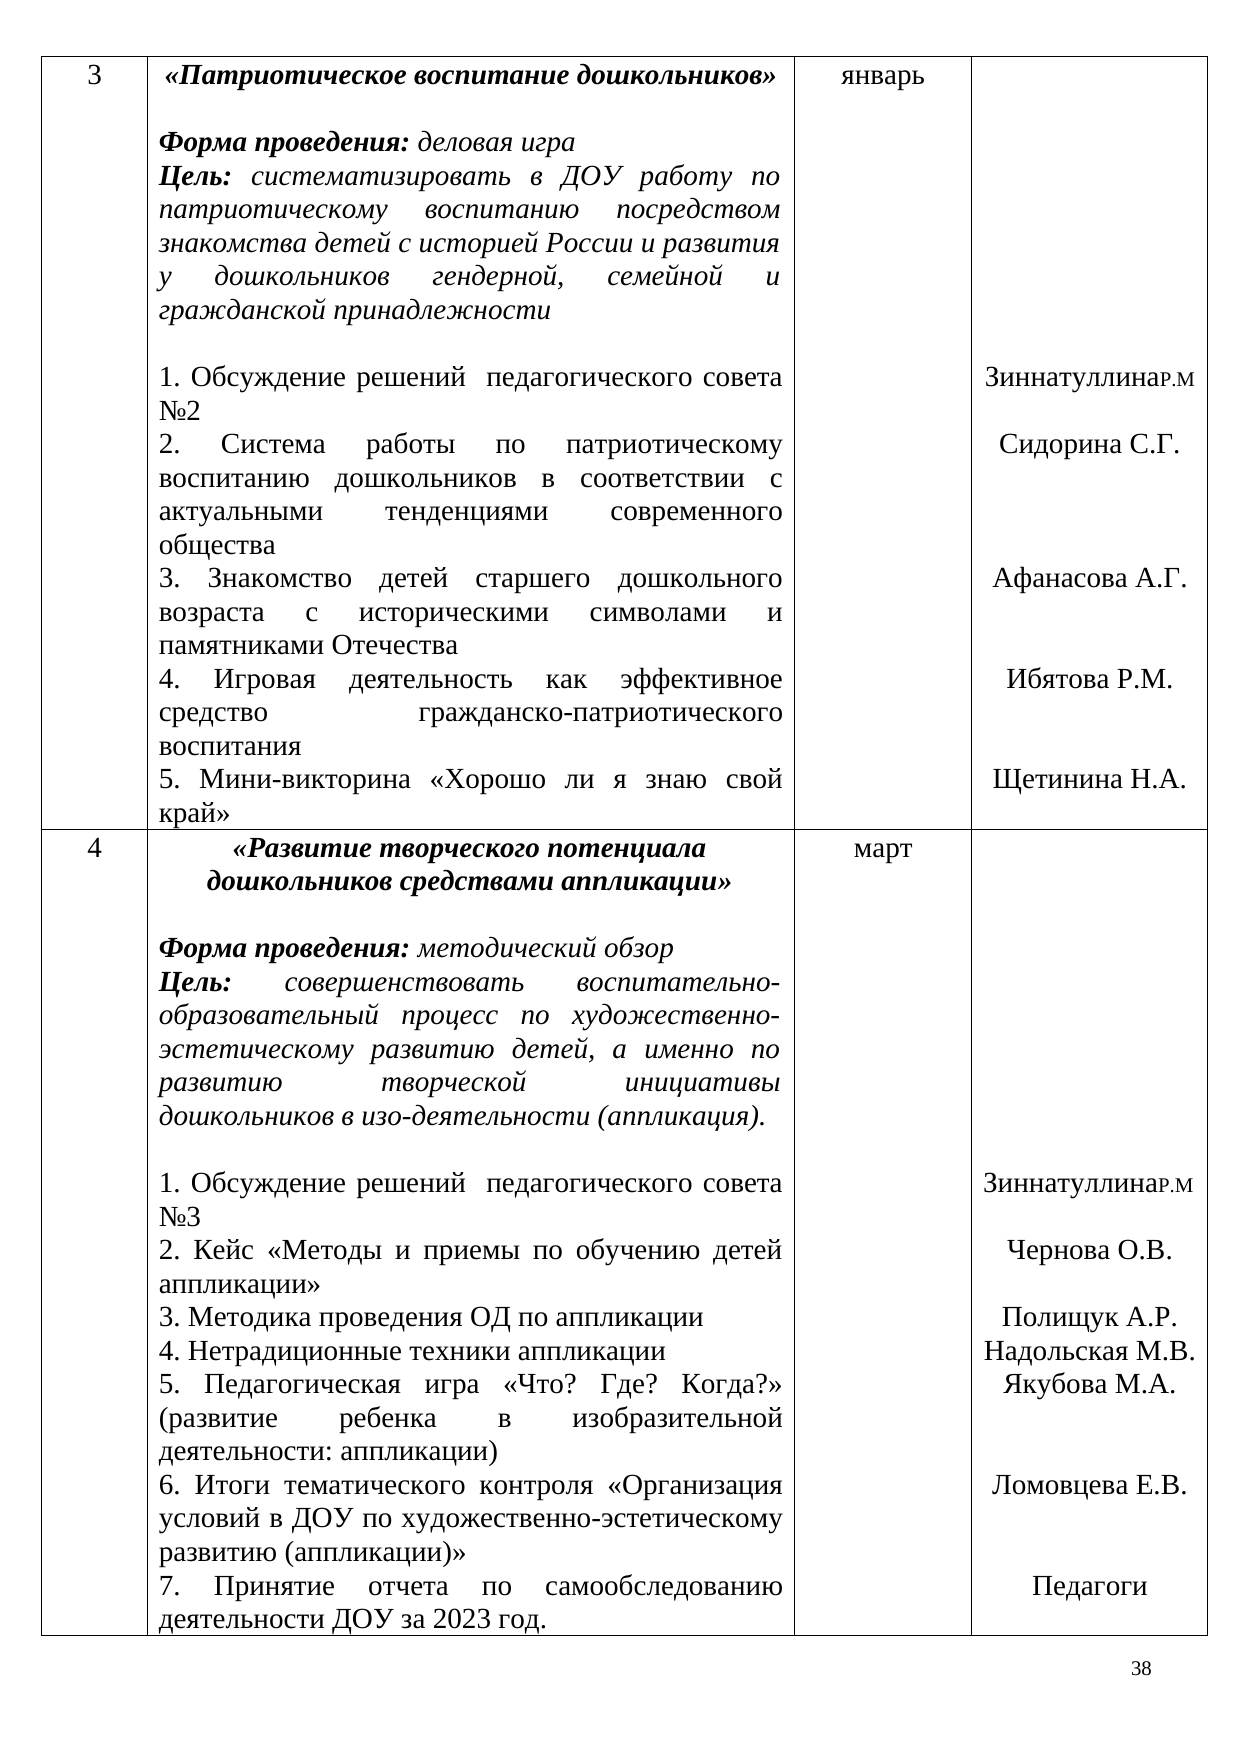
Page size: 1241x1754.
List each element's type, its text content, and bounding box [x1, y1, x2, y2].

table_cell 3 [42, 57, 147, 829]
table_cell «Патриотическое воспитание дошкольников» Форма проведения: деловая игра Цель: систематизировать в ДОУ работу по патриотическому воспитанию посредством знакомства детей с историей России и развития у дошкольников гендерной, семейной и гражданской принадлежности 1. Обсуждение решений педагогического совета №2 2. Система работы по патриотическому воспитанию дошкольников в соответствии с актуальными тенденциями современного общества 3. Знакомство детей старшего дошкольного возраста с историческими символами и памятниками Отечества 4. Игровая деятельность как эффективное средство гражданско-патриотического воспитания 5. Мини-викторина «Хорошо ли я знаю свой край» [148, 57, 794, 829]
table_cell «Развитие творческого потенциала дошкольников средствами аппликации» Форма проведения: методический обзор Цель: совершенствовать воспитательно-образовательный процесс по художественно-эстетическому развитию детей, а именно по развитию творческой инициативы дошкольников в изо-деятельности (аппликация). 1. Обсуждение решений педагогического совета №3 2. Кейс «Методы и приемы по обучению детей аппликации» 3. Методика проведения ОД по аппликации 4. Нетрадиционные техники аппликации 5. Педагогическая игра «Что? Где? Когда?» (развитие ребенка в изобразительной деятельности: аппликации) 6. Итоги тематического контроля «Организация условий в ДОУ по художественно-эстетическому развитию (аппликации)» 7. Принятие отчета по самообследованию деятельности ДОУ за 2023 год. [148, 830, 794, 1635]
table_cell ЗиннатуллинаР.М Чернова О.В. Полищук А.Р. Надольская М.В. Якубова М.А. Ломовцева Е.В. Педагоги [972, 830, 1207, 1635]
table_cell январь [795, 57, 971, 829]
table_cell ЗиннатуллинаР.М Сидорина С.Г. Афанасова А.Г. Ибятова Р.М. Щетинина Н.А. [972, 57, 1207, 829]
table_cell март [795, 830, 971, 1635]
table_cell 4 [42, 830, 147, 1635]
